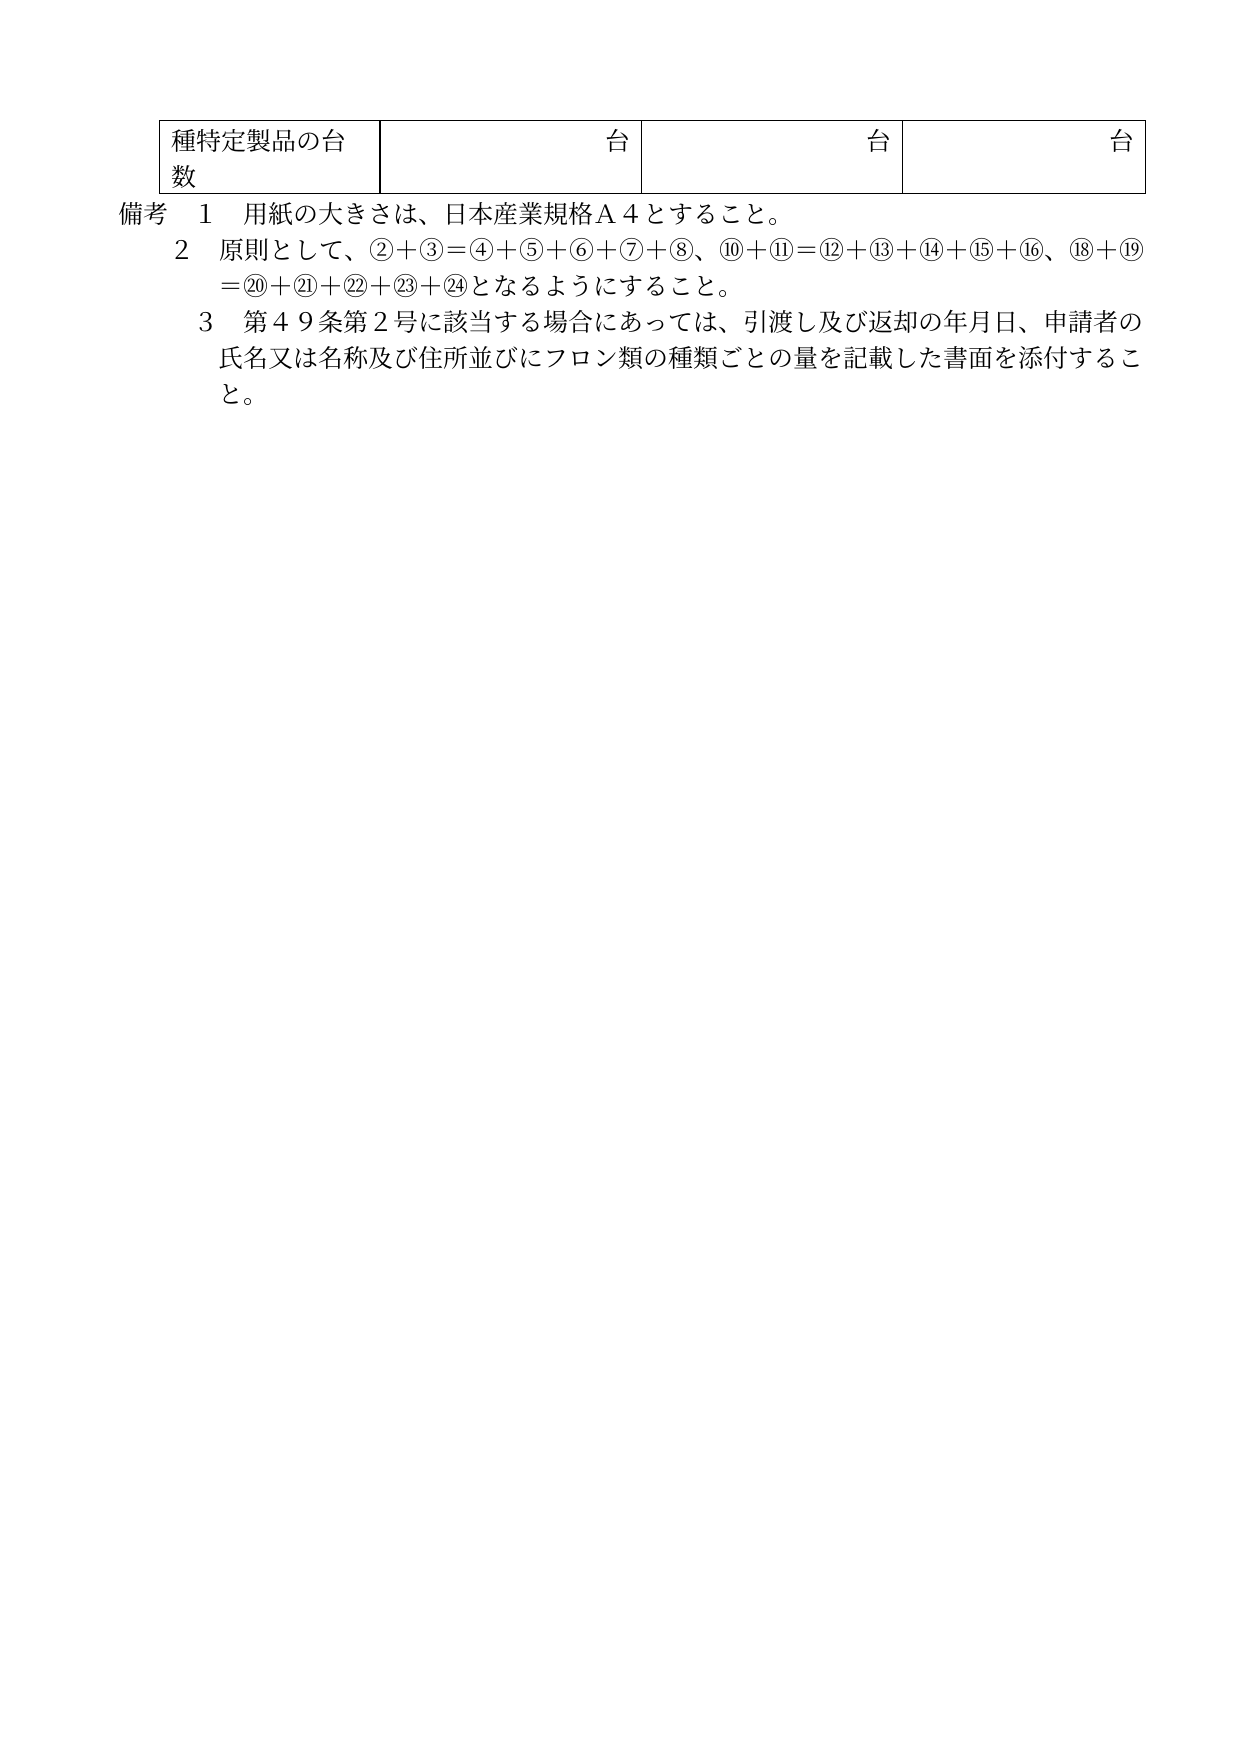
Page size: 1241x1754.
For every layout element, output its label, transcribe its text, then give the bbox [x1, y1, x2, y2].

text 備考 １ 用紙の大きさは、日本産業規格Ａ４とすること。 [118, 194, 1146, 230]
text ３ 第４９条第２号に該当する場合にあっては、引渡し及び返却の年月日、申請者の氏名又は名称及び住所並びにフロン類の種類ごとの量を記載した書面を添付すること。 [118, 302, 1146, 411]
table_cell 台 [903, 121, 1145, 193]
text ２ 原則として、②＋③＝④＋⑤＋⑥＋⑦＋⑧、⑩＋⑪＝⑫＋⑬＋⑭＋⑮＋⑯、⑱＋⑲＝⑳＋㉑＋㉒＋㉓＋㉔となるようにすること。 [118, 230, 1146, 302]
table_cell 台 [381, 121, 641, 193]
table_cell 台 [642, 121, 902, 193]
